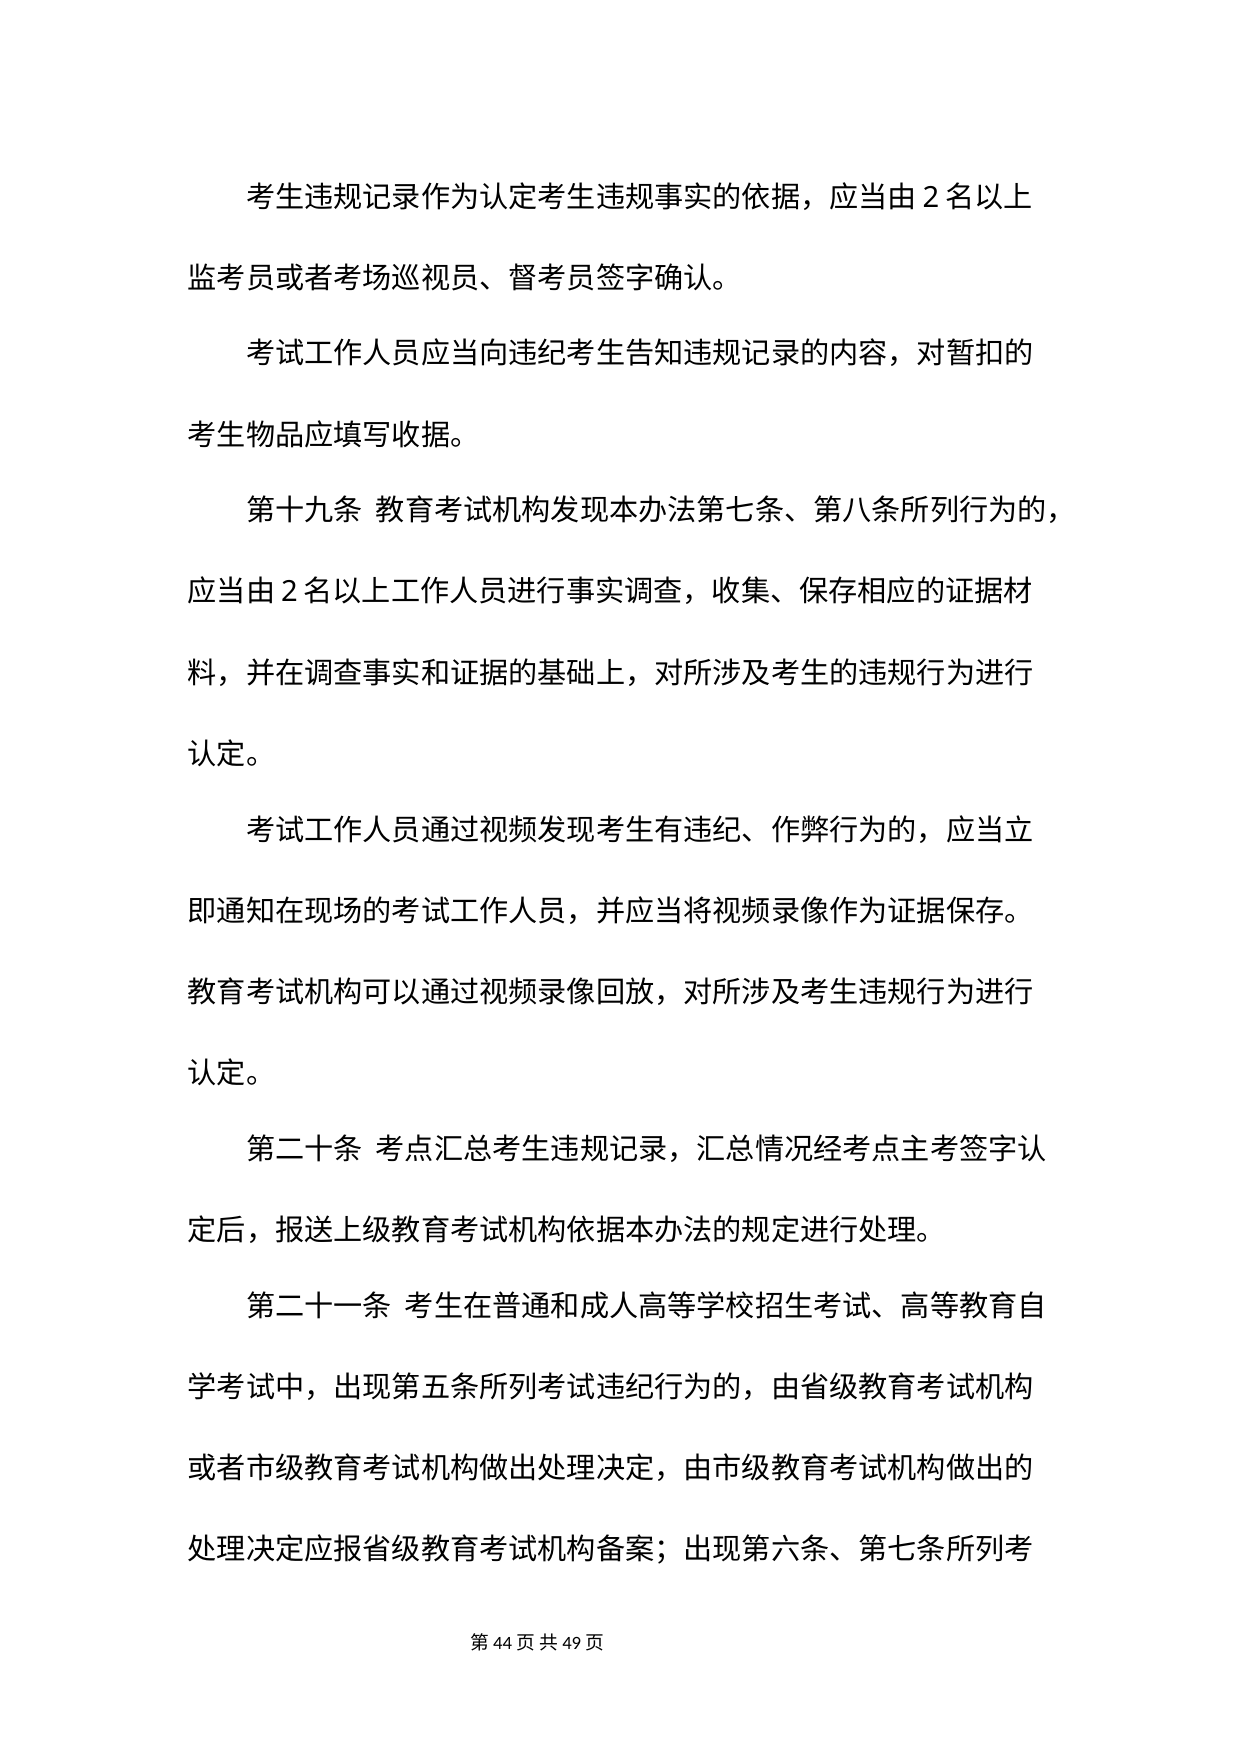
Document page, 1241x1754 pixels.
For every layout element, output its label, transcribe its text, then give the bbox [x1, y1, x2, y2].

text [187, 1271, 1053, 1579]
text 第二十条 考点汇总考生违规记录，汇总情况经考点主考签字认定后，报送上级教育考试机构依据本办法的规定进行处理。 [187, 1114, 1053, 1260]
text 考生违规记录作为认定考生违规事实的依据，应当由2名以上监考员或者考场巡视员、督考员签字确认。 [187, 162, 1053, 308]
text 考试工作人员应当向违纪考生告知违规记录的内容，对暂扣的考生物品应填写收据。 [187, 319, 1053, 465]
text 第十九条 教育考试机构发现本办法第七条、第八条所列行为的，应当由2名以上工作人员进行事实调查，收集、保存相应的证据材料，并在调查事实和证据的基础上，对所涉及考生的违规行为进行认定。 [187, 476, 1053, 784]
text 考试工作人员通过视频发现考生有违纪、作弊行为的，应当立即通知在现场的考试工作人员，并应当将视频录像作为证据保存。教育考试机构可以通过视频录像回放，对所涉及考生违规行为进行认定。 [187, 795, 1053, 1103]
